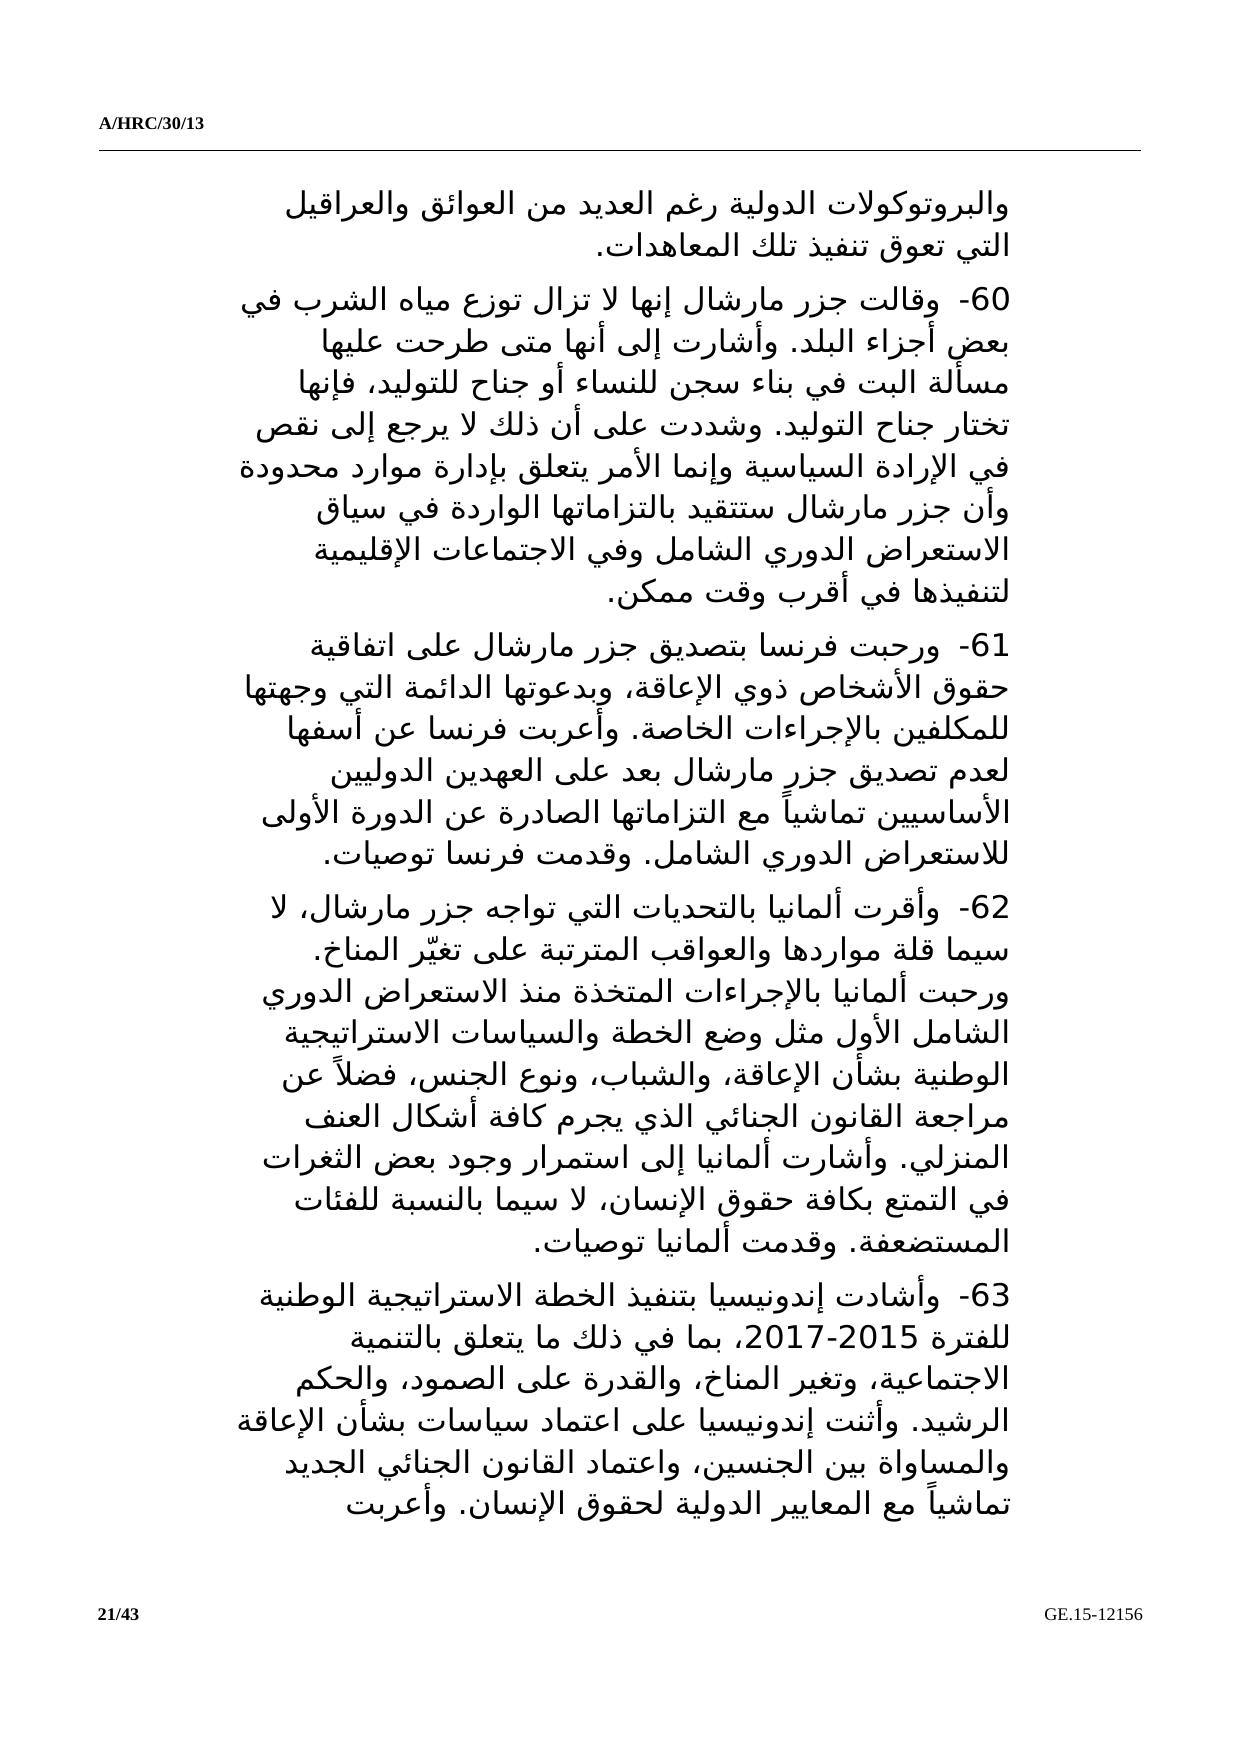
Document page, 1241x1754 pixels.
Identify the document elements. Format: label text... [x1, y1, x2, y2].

text 60- وقالت جزر مارشال إنها لا تزال توزع مياه الشرب في بعض أجزاء البلد. وأشارت إلى أنها متى طرحت عليها مسألة البت في بناء سجن للنساء أو جناح للتوليد، فإنها تختار جناح التوليد. وشددت على أن ذلك لا يرجع إلى نقص في الإرادة السياسية وإنما الأمر يتعلق بإدارة موارد محدودة وأن جزر مارشال ستتقيد بالتزاماتها الواردة في سياق الاستعراض الدوري الشامل وفي الاجتماعات الإقليمية لتنفيذها في أقرب وقت ممكن. [229, 277, 1011, 611]
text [229, 181, 1011, 265]
text 62- وأقرت ألمانيا بالتحديات التي تواجه جزر مارشال، لا سيما قلة مواردها والعواقب المترتبة على تغيّر المناخ. ورحبت ألمانيا بالإجراءات المتخذة منذ الاستعراض الدوري الشامل الأول مثل وضع الخطة والسياسات الاستراتيجية الوطنية بشأن الإعاقة، والشباب، ونوع الجنس، فضلاً عن مراجعة القانون الجنائي الذي يجرم كافة أشكال العنف المنزلي. وأشارت ألمانيا إلى استمرار وجود بعض الثغرات في التمتع بكافة حقوق الإنسان، لا سيما بالنسبة للفئات المستضعفة. وقدمت ألمانيا توصيات. [229, 886, 1011, 1261]
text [229, 1273, 1011, 1523]
text 61- ورحبت فرنسا بتصديق جزر مارشال على اتفاقية حقوق الأشخاص ذوي الإعاقة، وبدعوتها الدائمة التي وجهتها للمكلفين بالإجراءات الخاصة. وأعربت فرنسا عن أسفها لعدم تصديق جزر مارشال بعد على العهدين الدوليين الأساسيين تماشياً مع التزاماتها الصادرة عن الدورة الأولى للاستعراض الدوري الشامل. وقدمت فرنسا توصيات. [229, 623, 1011, 873]
